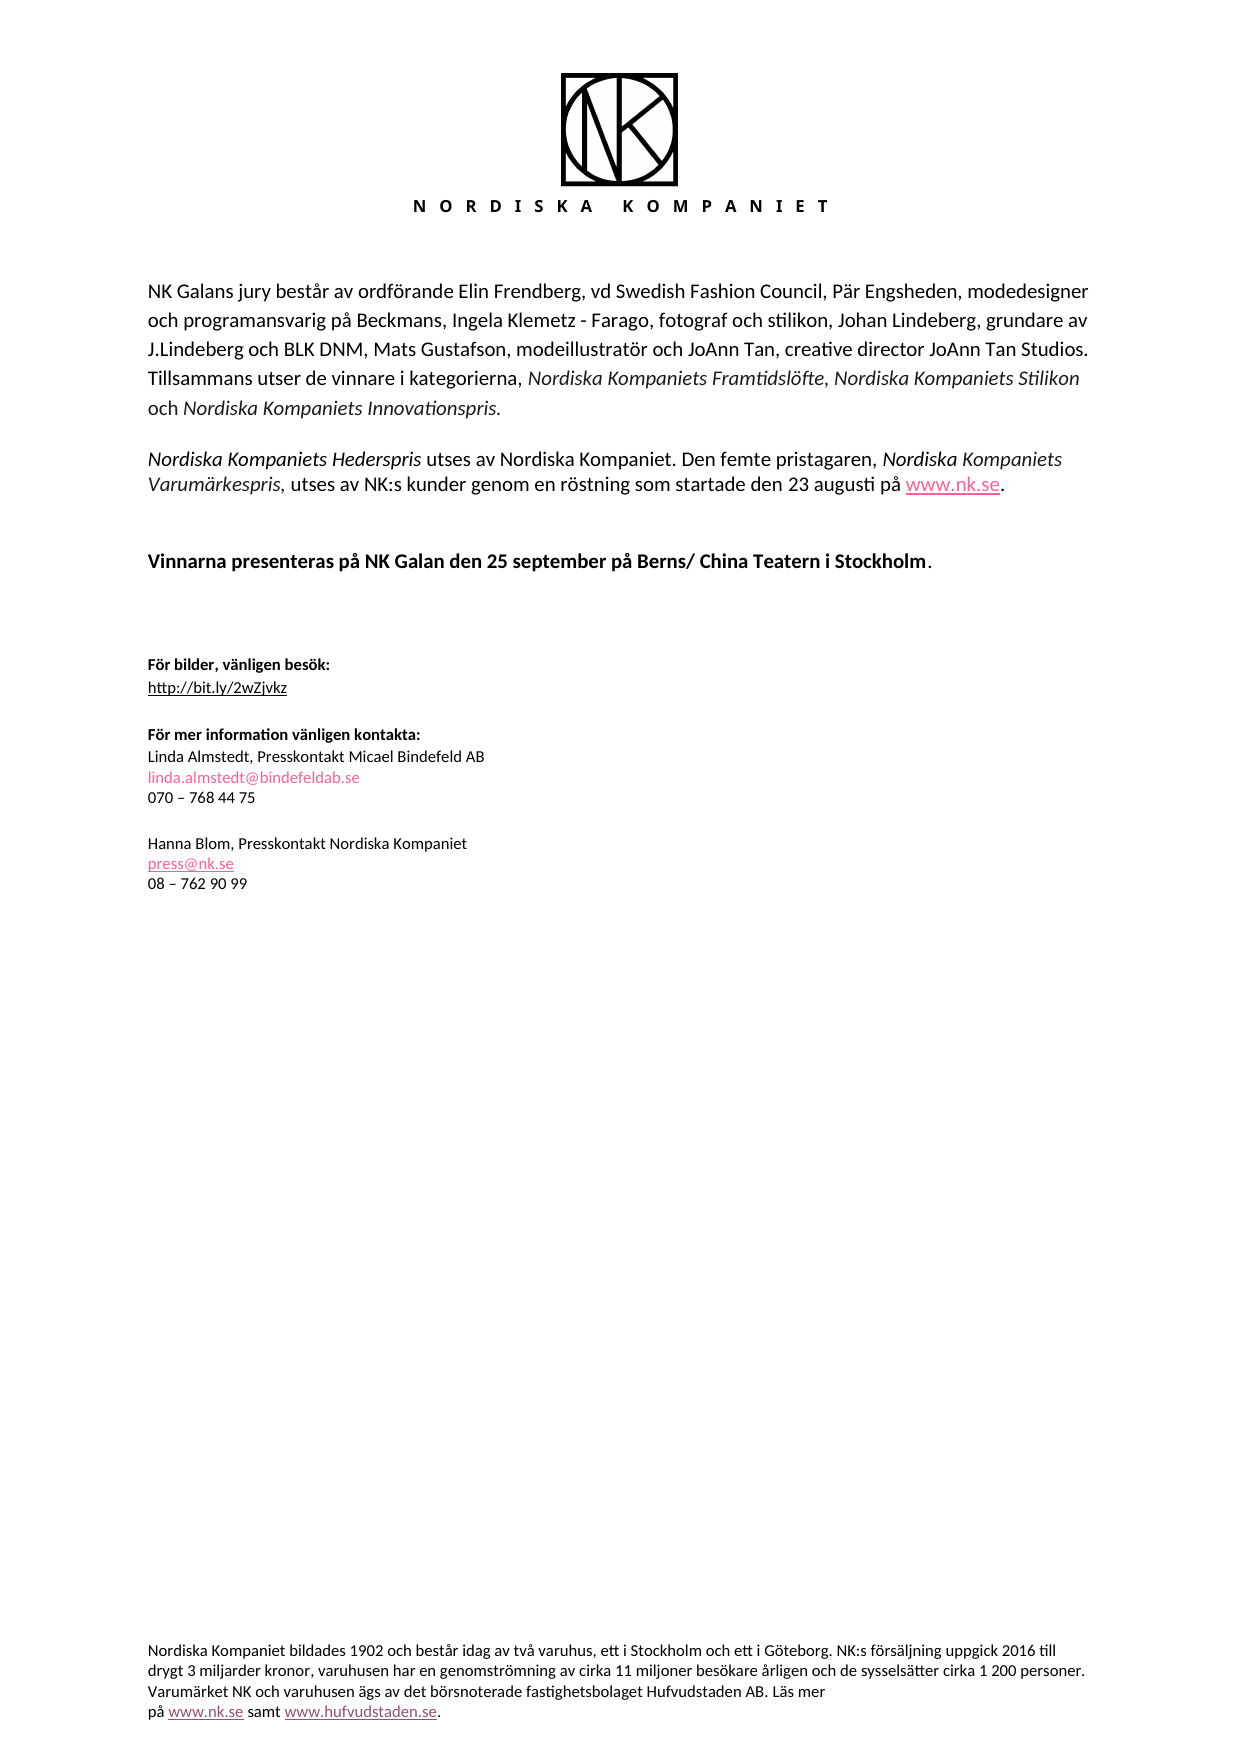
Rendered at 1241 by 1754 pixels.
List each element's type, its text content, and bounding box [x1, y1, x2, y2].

text Nordiska Kompaniets Hederspris utses av Nordiska Kompaniet. Den femte pristagaren, Nordiska Kompaniets Varumärkespris, utses av NK:s kunder genom en röstning som startade den 23 augusti på www.nk.se. [148, 446, 1093, 497]
picture [560, 73, 680, 195]
text För mer information vänligen kontakta: [148, 724, 1093, 744]
text Linda Almstedt, Presskontakt Micael Bindefeld AB linda.almstedt@bindefeldab.se 070 – 768 44 75 [148, 744, 1093, 808]
text Vinnarna presenteras på NK Galan den 25 september på Berns/ China Teatern i Stockholm. [148, 548, 1093, 573]
text För bilder, vänligen besök: [148, 654, 1004, 674]
text http://bit.ly/2wZjvkz [148, 678, 1005, 698]
text NK Galans jury består av ordförande Elin Frendberg, vd Swedish Fashion Council, Pär Engsheden, modedesigner och programansvarig på Beckmans, Ingela Klemetz - Farago, fotograf och stilikon, Johan Lindeberg, grundare av J.Lindeberg och BLK DNM, Mats Gustafson, modeillustratör och JoAnn Tan, creative director JoAnn Tan Studios. Tillsammans utser de vinnare i kategorierna, Nordiska Kompaniets Framtidslöfte, Nordiska Kompaniets Stilikon och Nordiska Kompaniets Innovationspris. [148, 275, 1093, 421]
text Hanna Blom, Presskontakt Nordiska Kompaniet press@nk.se 08 – 762 90 99 [148, 833, 1093, 894]
